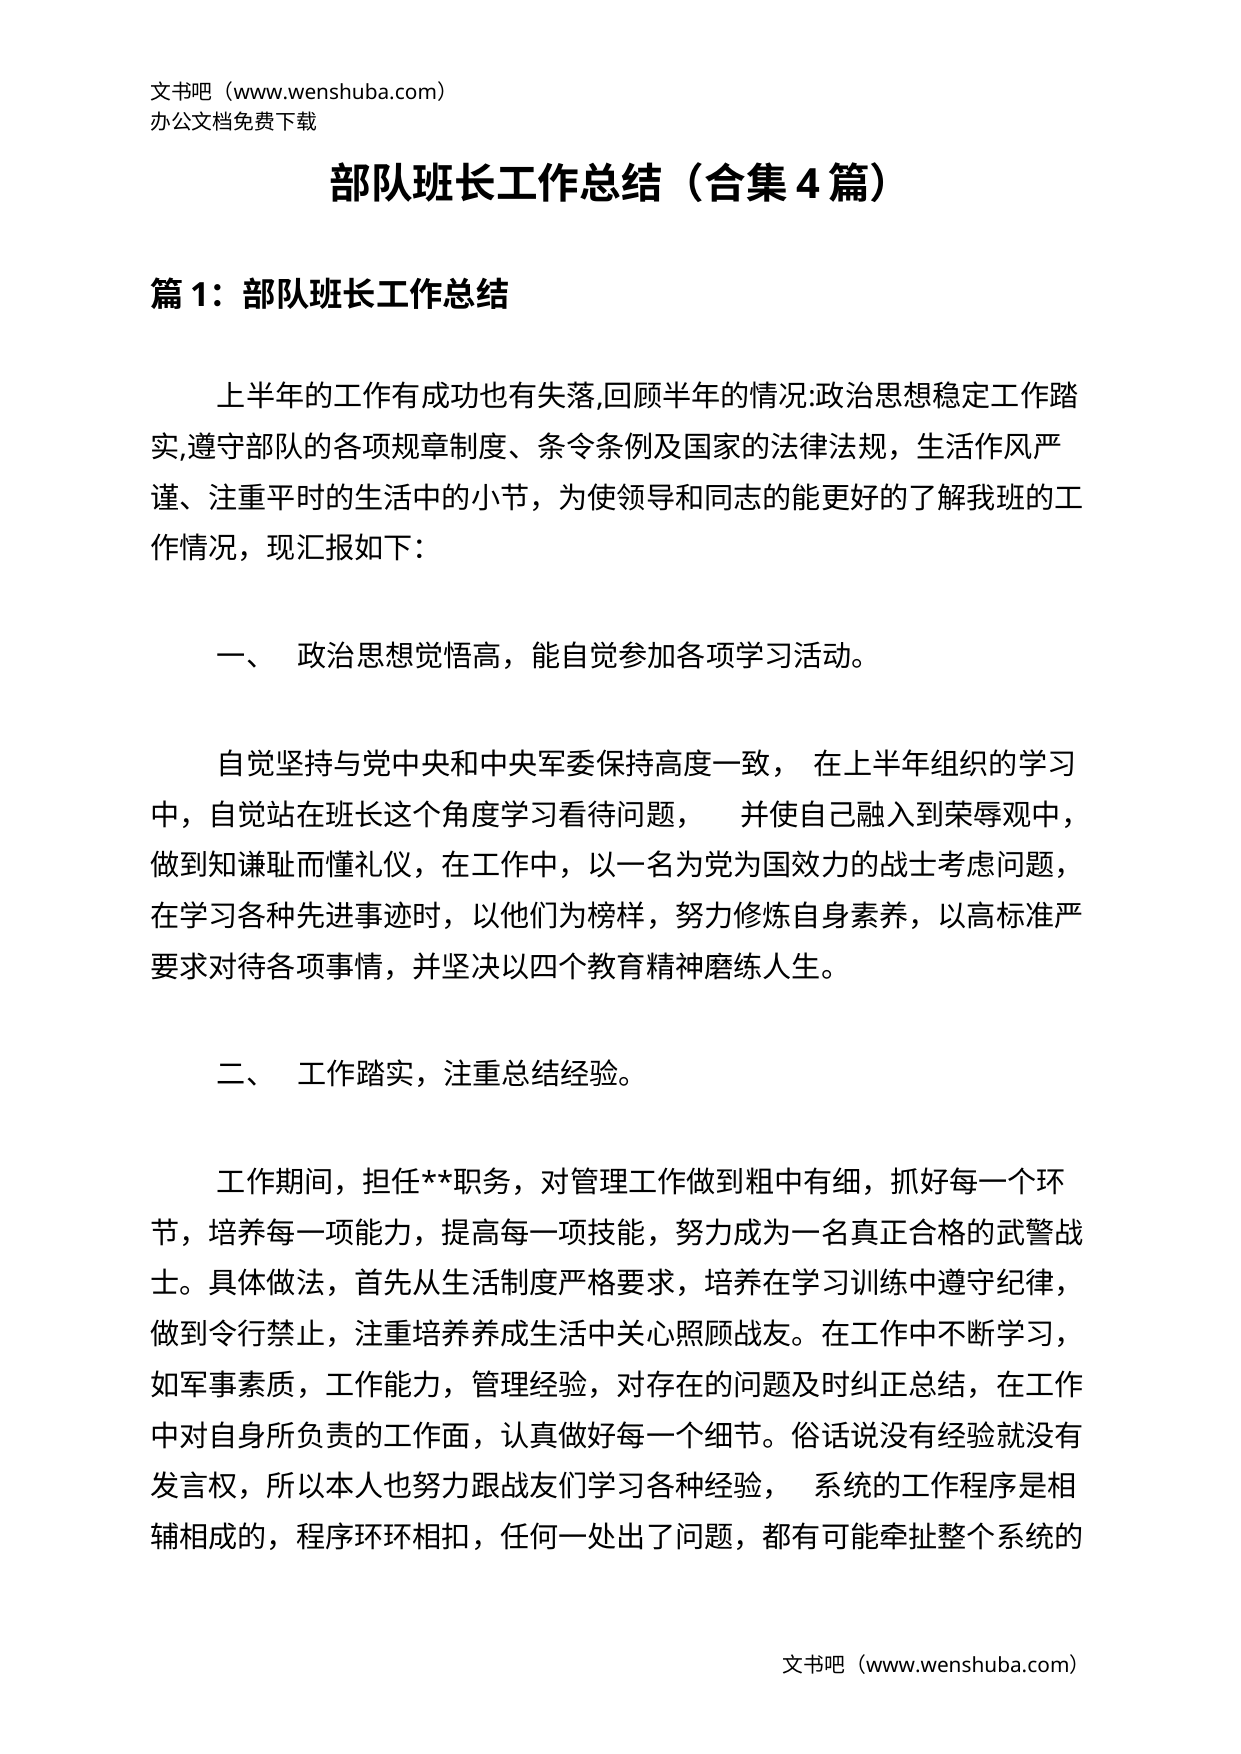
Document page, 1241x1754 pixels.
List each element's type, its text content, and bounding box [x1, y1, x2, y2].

text 二、 工作踏实，注重总结经验。 [150, 1051, 1090, 1093]
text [150, 1158, 1090, 1556]
text 篇1：部队班长工作总结 [150, 267, 1090, 316]
text 自觉坚持与党中央和中央军委保持高度一致， 在上半年组织的学习中，自觉站在班长这个角度学习看待问题， 并使自己融入到荣辱观中，做到知谦耻而懂礼仪，在工作中，以一名为党为国效力的战士考虑问题，在学习各种先进事迹时，以他们为榜样，努力修炼自身素养，以高标准严要求对待各项事情，并坚决以四个教育精神磨练人生。 [150, 740, 1090, 986]
text 上半年的工作有成功也有失落,回顾半年的情况:政治思想稳定工作踏实,遵守部队的各项规章制度、条令条例及国家的法律法规，生活作风严谨、注重平时的生活中的小节，为使领导和同志的能更好的了解我班的工作情况，现汇报如下： [150, 373, 1090, 567]
text 一、 政治思想觉悟高，能自觉参加各项学习活动。 [150, 633, 1090, 675]
subtitle 部队班长工作总结（合集4篇） [150, 150, 1090, 211]
